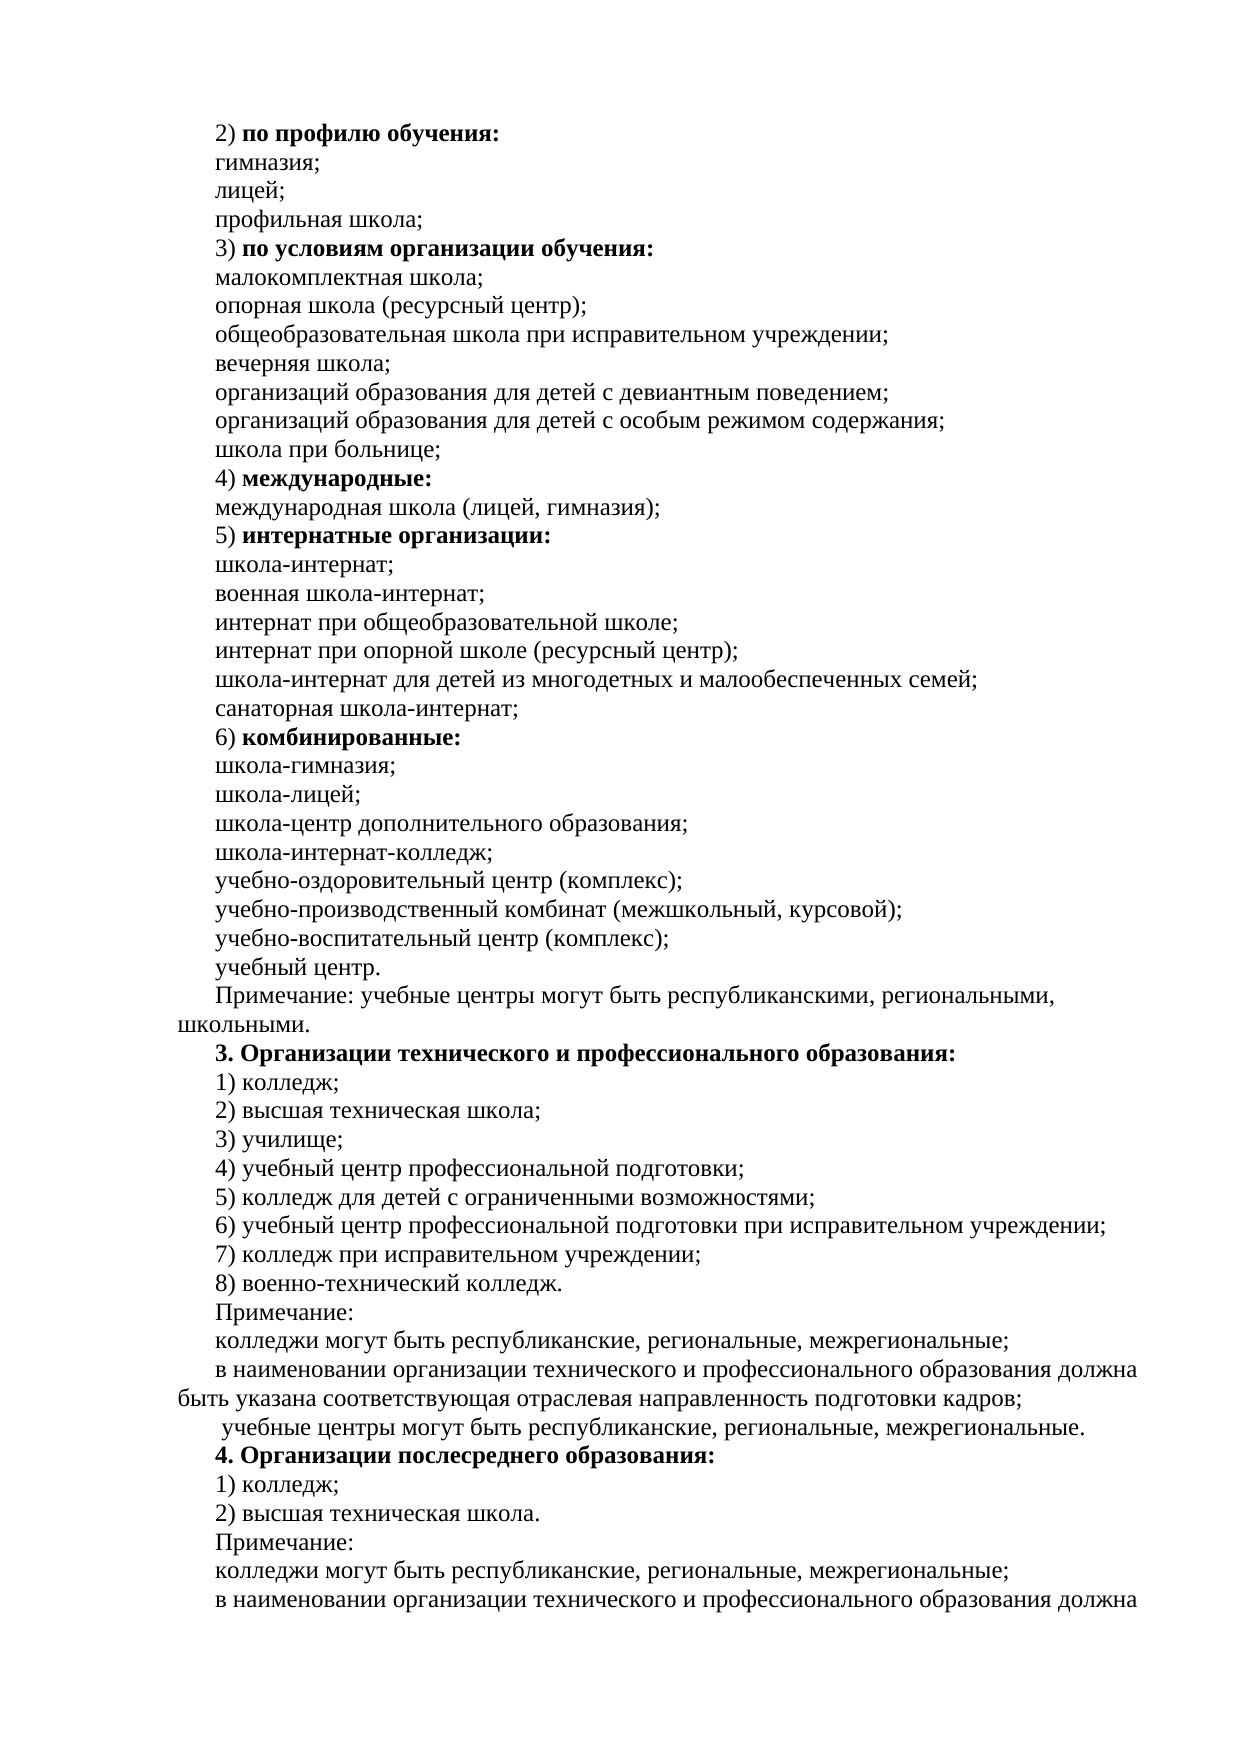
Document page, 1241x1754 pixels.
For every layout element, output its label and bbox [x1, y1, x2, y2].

text [177, 118, 1152, 1613]
